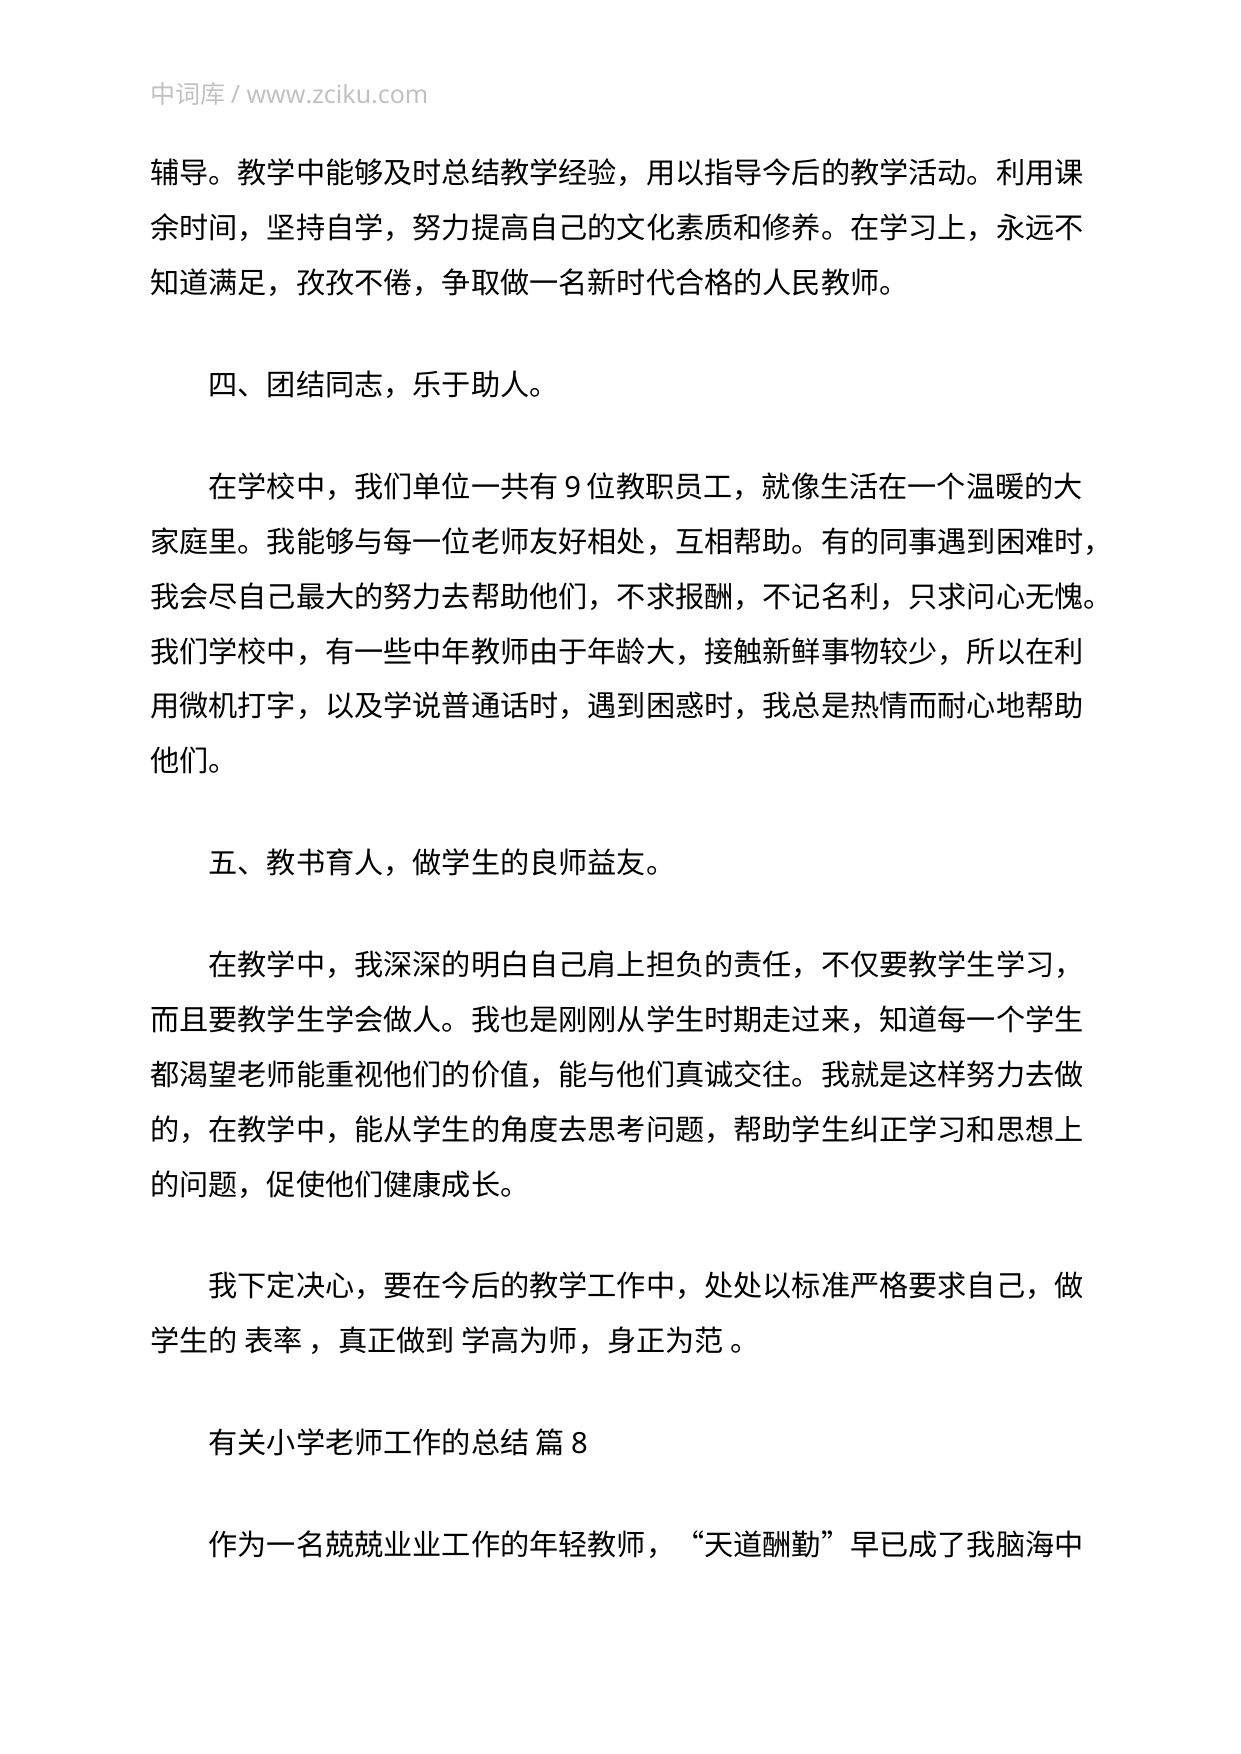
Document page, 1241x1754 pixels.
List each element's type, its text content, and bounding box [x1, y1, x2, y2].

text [150, 1521, 1090, 1564]
text 四、团结同志，乐于助人。 [150, 362, 1090, 404]
text 在学校中，我们单位一共有9位教职员工，就像生活在一个温暖的大家庭里。我能够与每一位老师友好相处，互相帮助。有的同事遇到困难时，我会尽自己最大的努力去帮助他们，不求报酬，不记名利，只求问心无愧。我们学校中，有一些中年教师由于年龄大，接触新鲜事物较少，所以在利用微机打字，以及学说普通话时，遇到困惑时，我总是热情而耐心地帮助他们。 [150, 463, 1090, 780]
text 我下定决心，要在今后的教学工作中，处处以标准严格要求自己，做学生的 表率 ，真正做到 学高为师，身正为范 。 [150, 1263, 1090, 1360]
text 在教学中，我深深的明白自己肩上担负的责任，不仅要教学生学习，而且要教学生学会做人。我也是刚刚从学生时期走过来，知道每一个学生都渴望老师能重视他们的价值，能与他们真诚交往。我就是这样努力去做的，在教学中，能从学生的角度去思考问题，帮助学生纠正学习和思想上的问题，促使他们健康成长。 [150, 941, 1090, 1203]
text 有关小学老师工作的总结 篇8 [150, 1419, 1090, 1462]
text 五、教书育人，做学生的良师益友。 [150, 840, 1090, 882]
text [150, 150, 1090, 302]
